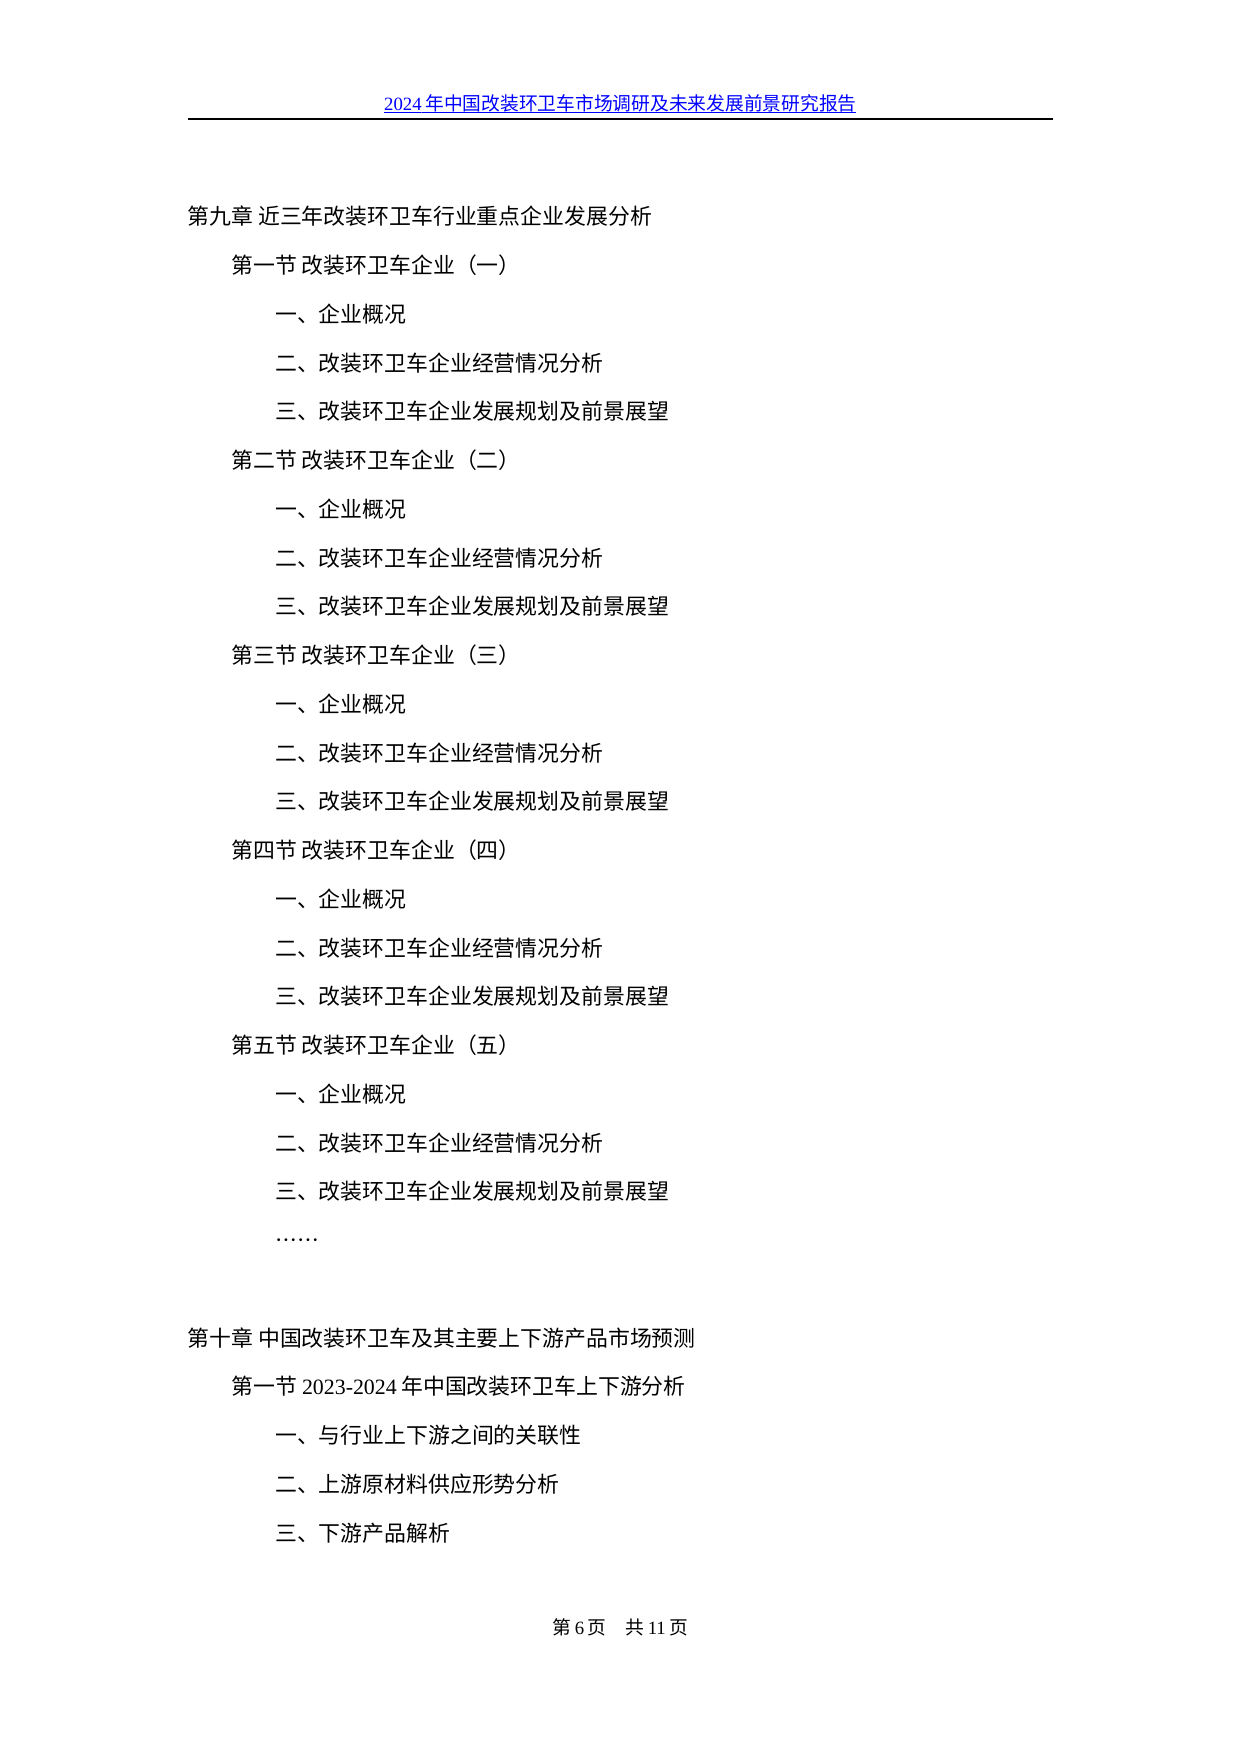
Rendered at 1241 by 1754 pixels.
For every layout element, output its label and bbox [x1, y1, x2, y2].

text [187, 150, 1053, 1548]
